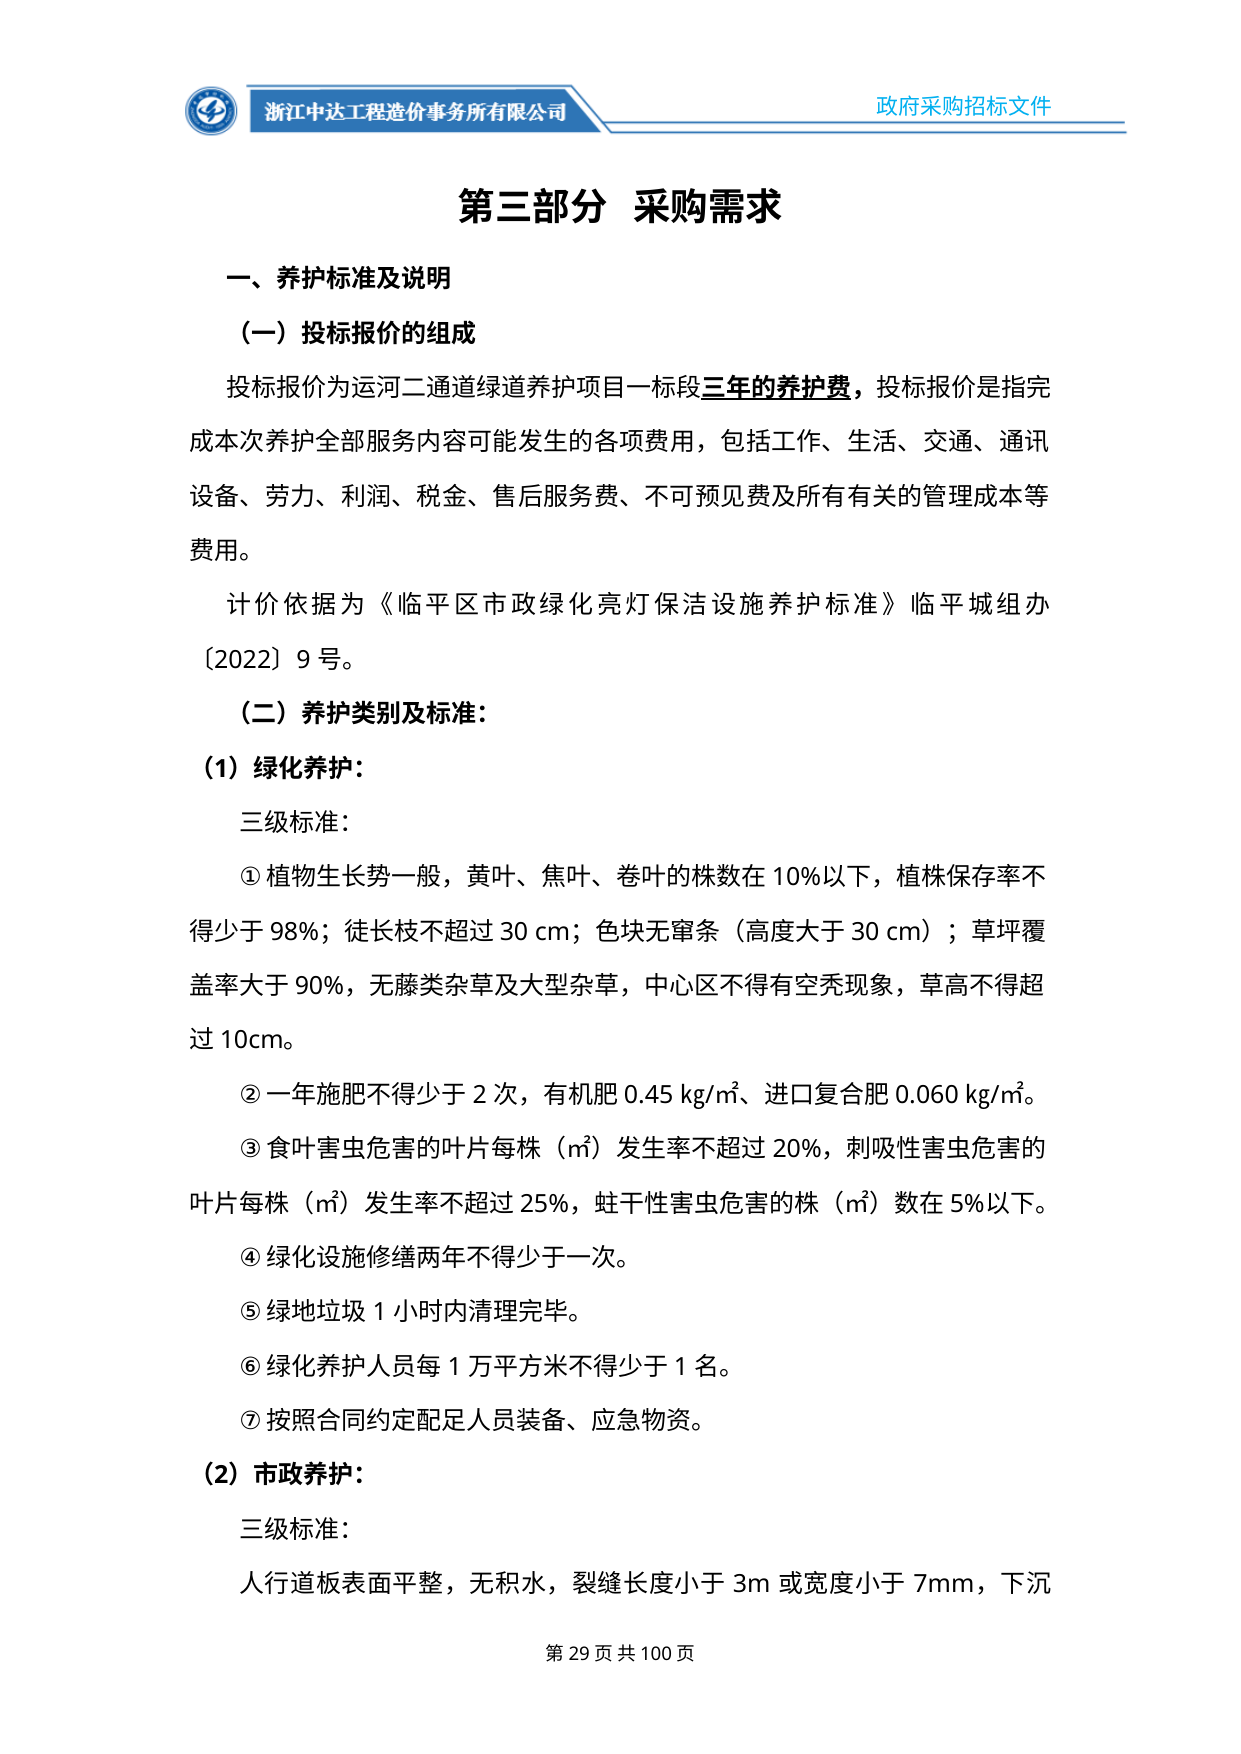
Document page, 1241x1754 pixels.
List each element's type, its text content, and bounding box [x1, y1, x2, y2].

text 三级标准： [189, 802, 1051, 839]
text ③食叶害虫危害的叶片每株（㎡）发生率不超过 20%，刺吸性害虫危害的叶片每株（㎡）发生率不超过 25%，蛀干性害虫危害的株（㎡）数在 5%以下。 [189, 1129, 1051, 1219]
text ⑤绿地垃圾 1 小时内清理完毕。 [189, 1292, 1051, 1328]
text 人行道板表面平整，无积水，裂缝长度小于3m 或宽度小于 7mm，下沉或拱起变形小于 25mm 或面积小于 2 ㎡；无堆积物、障碍物，平侧石整齐稳固，线型顺直；道板铺装材料统一，砌块及平侧石松动破碎面积小于 0.5 ㎡。 [189, 1564, 1051, 1600]
text ④绿化设施修缮两年不得少于一次。 [189, 1237, 1051, 1274]
text ②一年施肥不得少于 2 次，有机肥 0.45 ㎏/㎡、进口复合肥 0.060 ㎏/㎡。 [189, 1074, 1051, 1111]
text ①植物生长势一般，黄叶、焦叶、卷叶的株数在10%以下，植株保存率不得少于 98%；徒长枝不超过 30 cm；色块无窜条（高度大于 30 cm）；草坪覆盖率大于 90%，无藤类杂草及大型杂草，中心区不得有空秃现象，草高不得超过 10cm。 [189, 857, 1051, 1056]
text （二）养护类别及标准： [189, 694, 1051, 730]
picture [182, 69, 1152, 152]
text ⑦按照合同约定配足人员装备、应急物资。 [189, 1401, 1051, 1437]
text 第三部分 采购需求 [189, 177, 1051, 232]
text 计价依据为《临平区市政绿化亮灯保洁设施养护标准》临平城组办〔2022〕9 号。 [189, 585, 1051, 676]
list 市政养护： [189, 1455, 1051, 1491]
text ⑥绿化养护人员每 1 万平方米不得少于 1 名。 [189, 1346, 1051, 1382]
text 三级标准： [189, 1509, 1051, 1546]
text 投标报价为运河二通道绿道养护项目一标段三年的养护费，投标报价是指完成本次养护全部服务内容可能发生的各项费用，包括工作、生活、交通、通讯、设备、劳力、利润、税金、售后服务费、不可预见费及所有有关的管理成本等费用。 [189, 367, 1051, 567]
text （一）投标报价的组成 [189, 313, 1051, 349]
list 绿化养护： [189, 748, 1051, 784]
text 一、养护标准及说明 [189, 259, 1051, 295]
